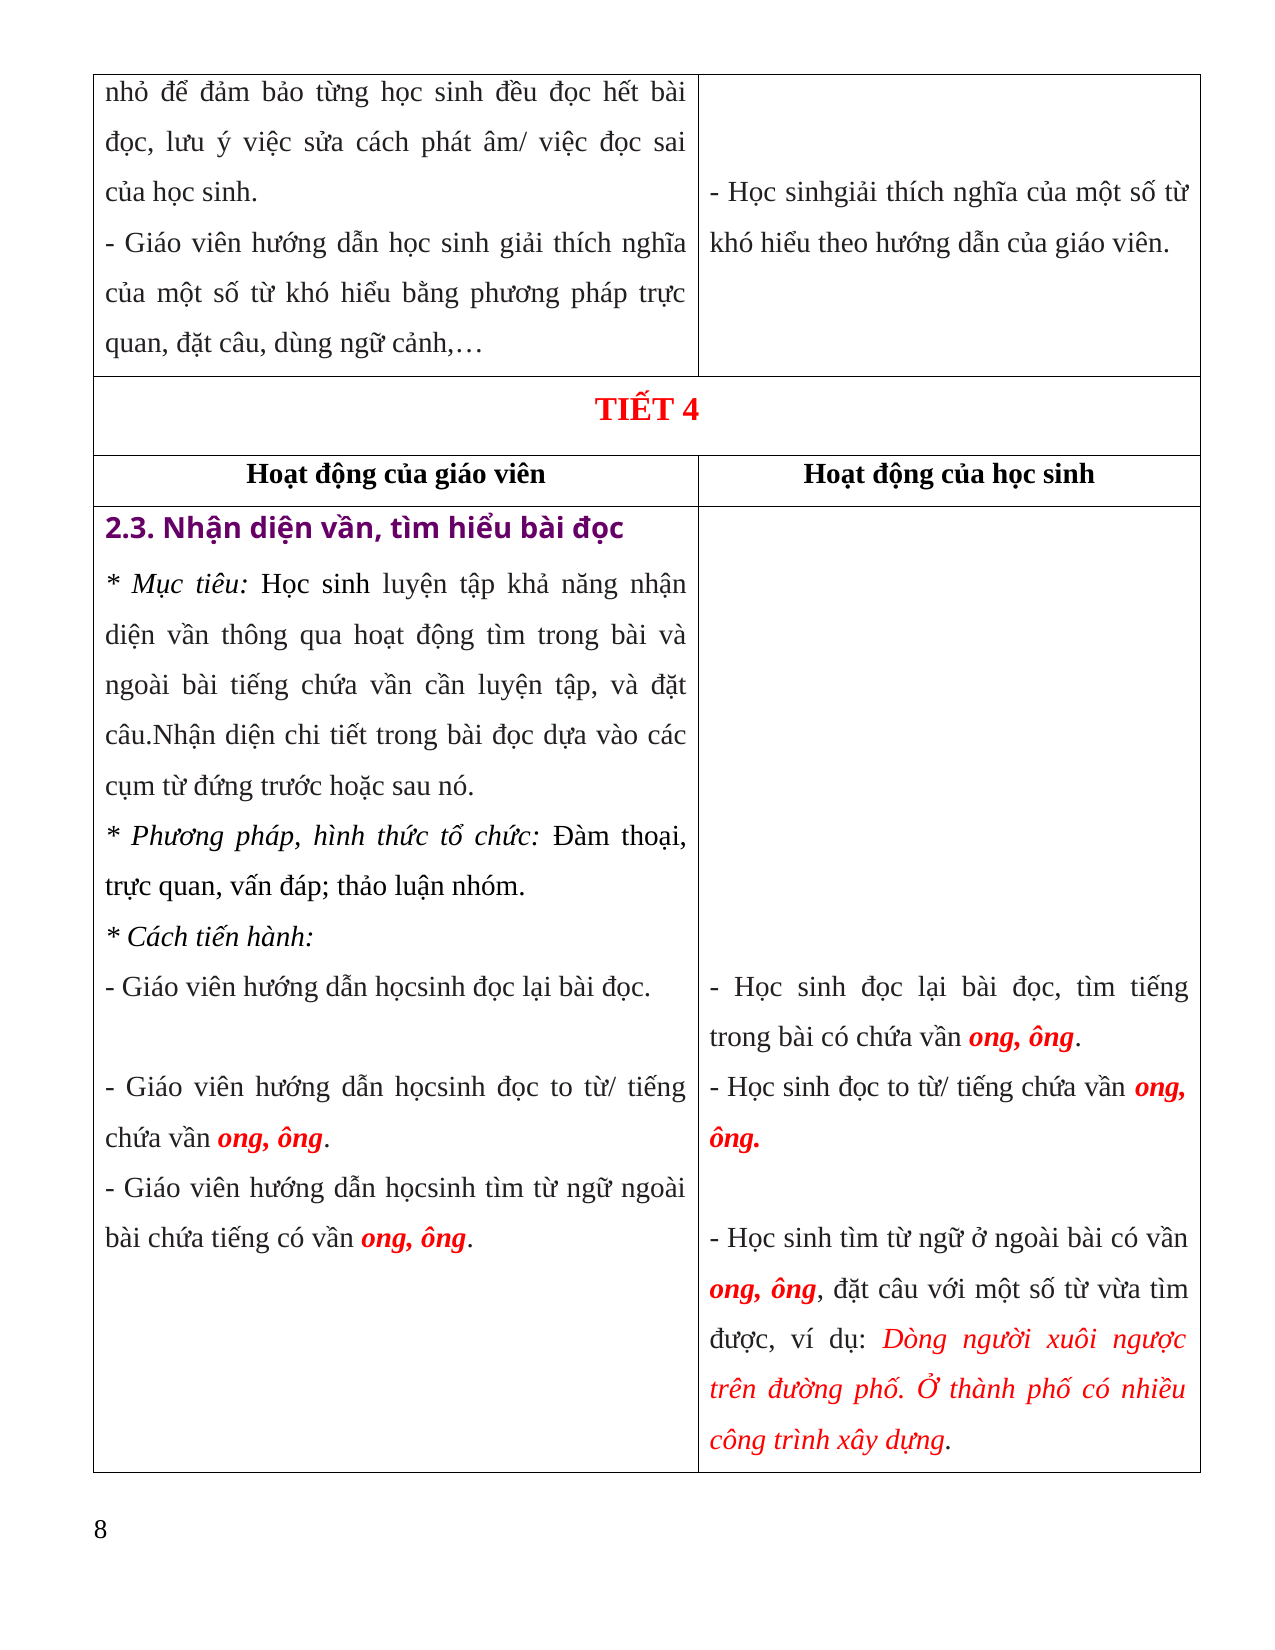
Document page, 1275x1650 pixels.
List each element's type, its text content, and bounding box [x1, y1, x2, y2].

table_cell [699, 507, 1200, 969]
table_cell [94, 969, 698, 1472]
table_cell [699, 969, 1200, 1472]
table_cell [699, 75, 1200, 376]
table_cell Hoạt động của học sinh [699, 456, 1200, 506]
table_cell 2.3. Nhận diện vần, tìm hiểu bài đọc * Mục tiêu: Học sinh luyện tập khả năng nhận diện vần thông qua hoạt động tìm trong bài và ngoài bài tiếng chứa vần cần luyện tập, và đặt câu.Nhận diện chi tiết trong bài đọc dựa vào các cụm từ đứng trước hoặc sau nó. * Phương pháp, hình thức tổ chức: Đàm thoại, trực quan, vấn đáp; thảo luận nhóm. * Cách tiến hành: [94, 507, 698, 969]
table_cell Hoạt động của giáo viên [94, 456, 698, 506]
table_cell TIẾT 4 [94, 377, 1200, 455]
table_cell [94, 75, 698, 376]
